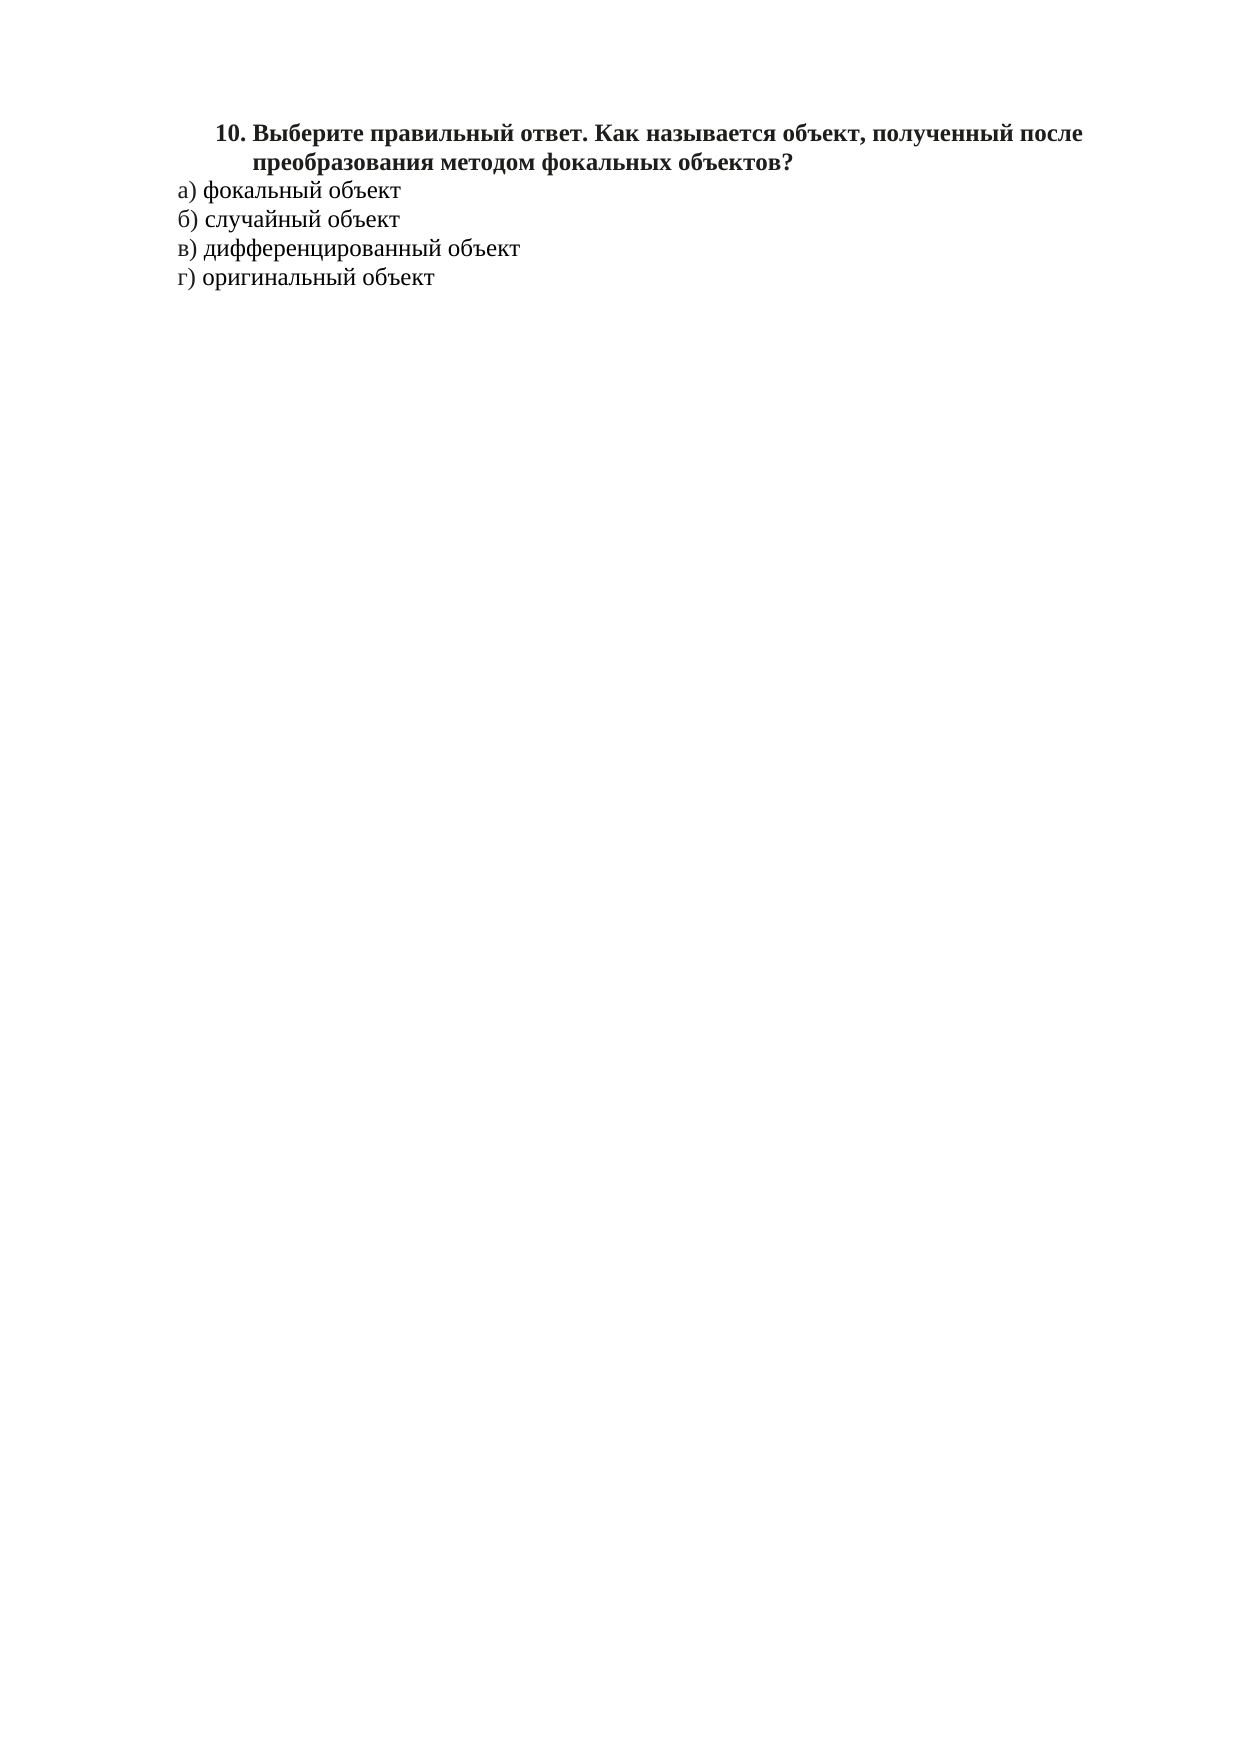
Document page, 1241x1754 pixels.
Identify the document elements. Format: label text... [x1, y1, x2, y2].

text в) дифференцированный объект [177, 233, 1152, 262]
list Выберите правильный ответ. Как называется объект, полученный после преобразования методом фокальных объектов? [215, 118, 1152, 176]
text а) фокальный объект [177, 176, 1152, 204]
text б) случайный объект [177, 204, 1152, 233]
text г) оригинальный объект [177, 262, 1152, 291]
